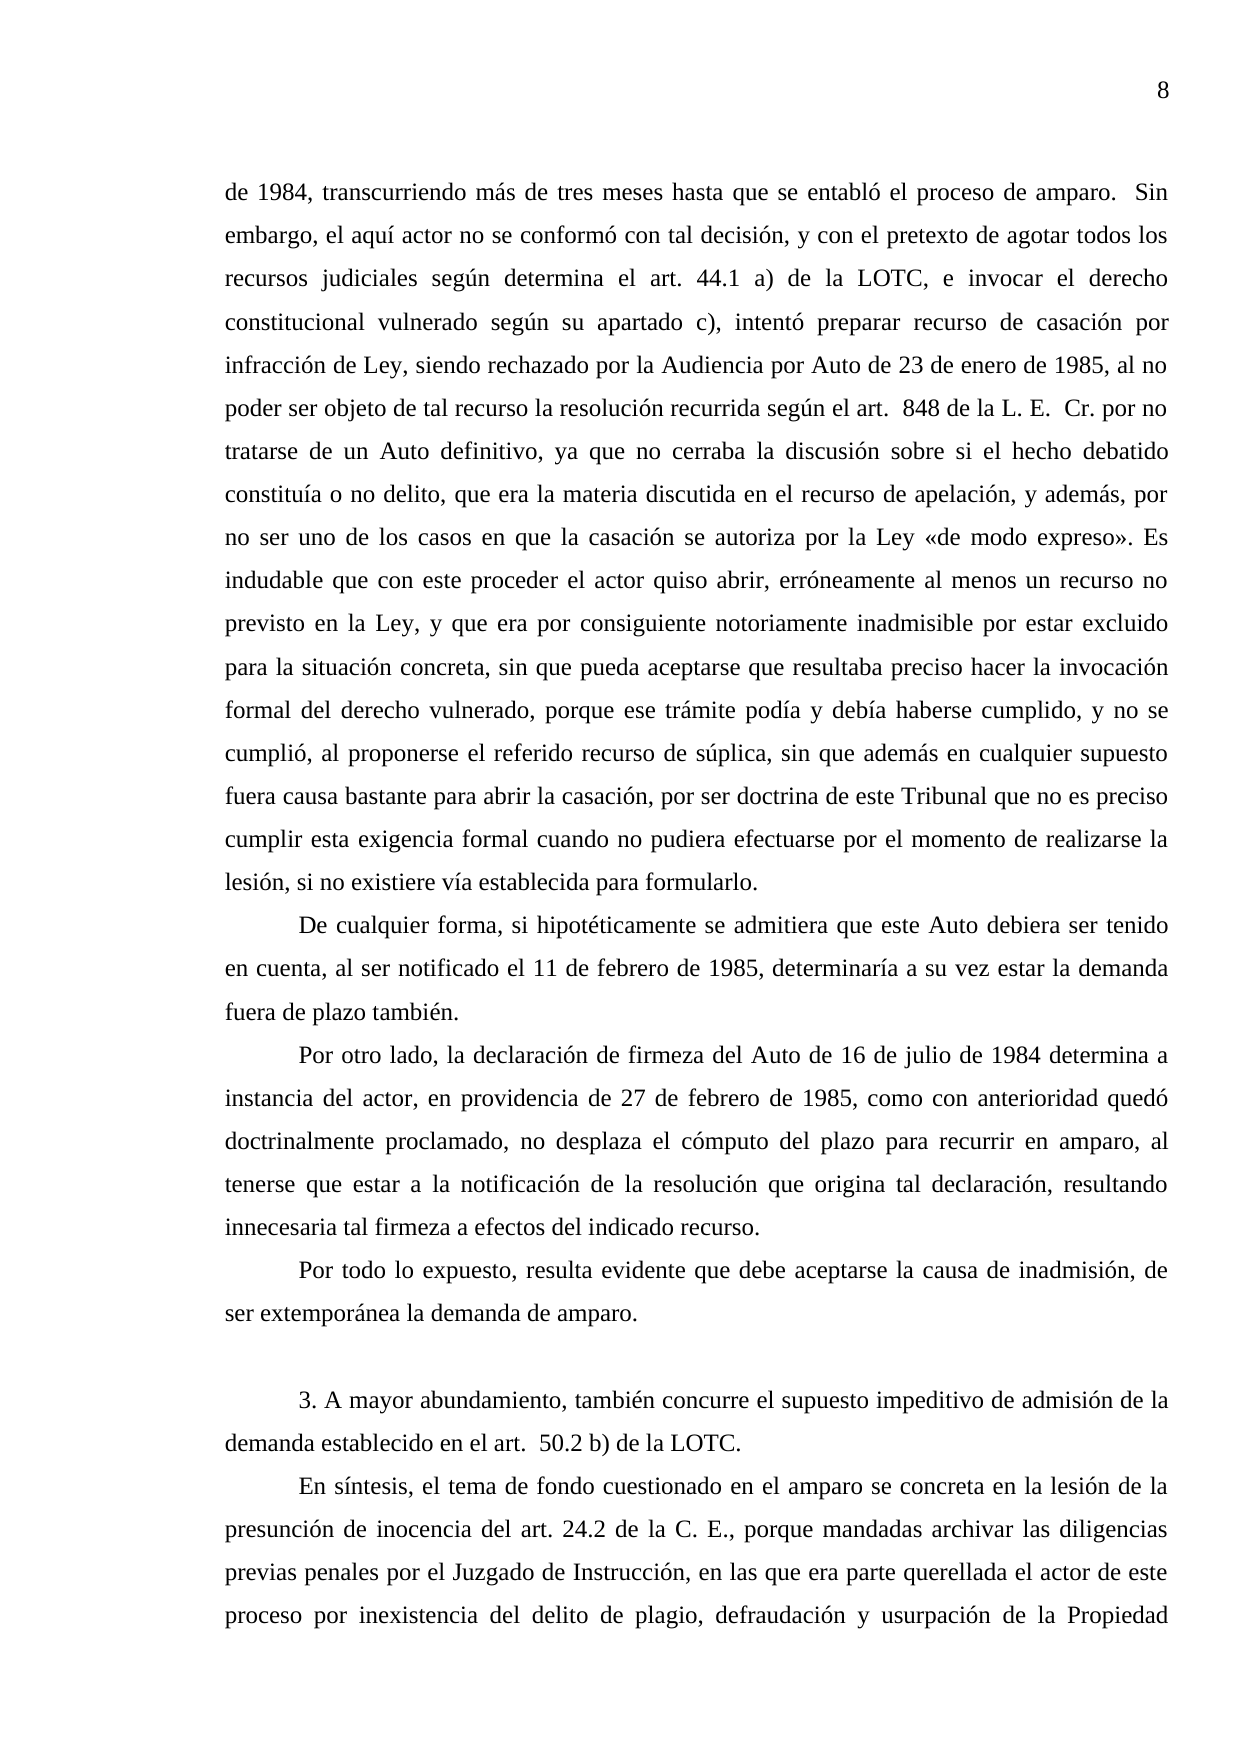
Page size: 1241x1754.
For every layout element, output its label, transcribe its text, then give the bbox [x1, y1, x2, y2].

text Por otro lado, la declaración de firmeza del Auto de 16 de julio de 1984 determina a instancia del actor, en providencia de 27 de febrero de 1985, como con anterioridad quedó doctrinalmente proclamado, no desplaza el cómputo del plazo para recurrir en amparo, al tenerse que estar a la notificación de la resolución que origina tal declaración, resultando innecesaria tal firmeza a efectos del indicado recurso. [224, 1040, 1169, 1241]
text Por todo lo expuesto, resulta evidente que debe aceptarse la causa de inadmisión, de ser extemporánea la demanda de amparo. [224, 1255, 1169, 1327]
text De cualquier forma, si hipotéticamente se admitiera que este Auto debiera ser tenido en cuenta, al ser notificado el 11 de febrero de 1985, determinaría a su vez estar la demanda fuera de plazo también. [224, 910, 1169, 1025]
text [224, 177, 1169, 896]
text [224, 1471, 1169, 1629]
text 3. A mayor abundamiento, también concurre el supuesto impeditivo de admisión de la demanda establecido en el art. 50.2 b) de la LOTC. [224, 1385, 1169, 1457]
